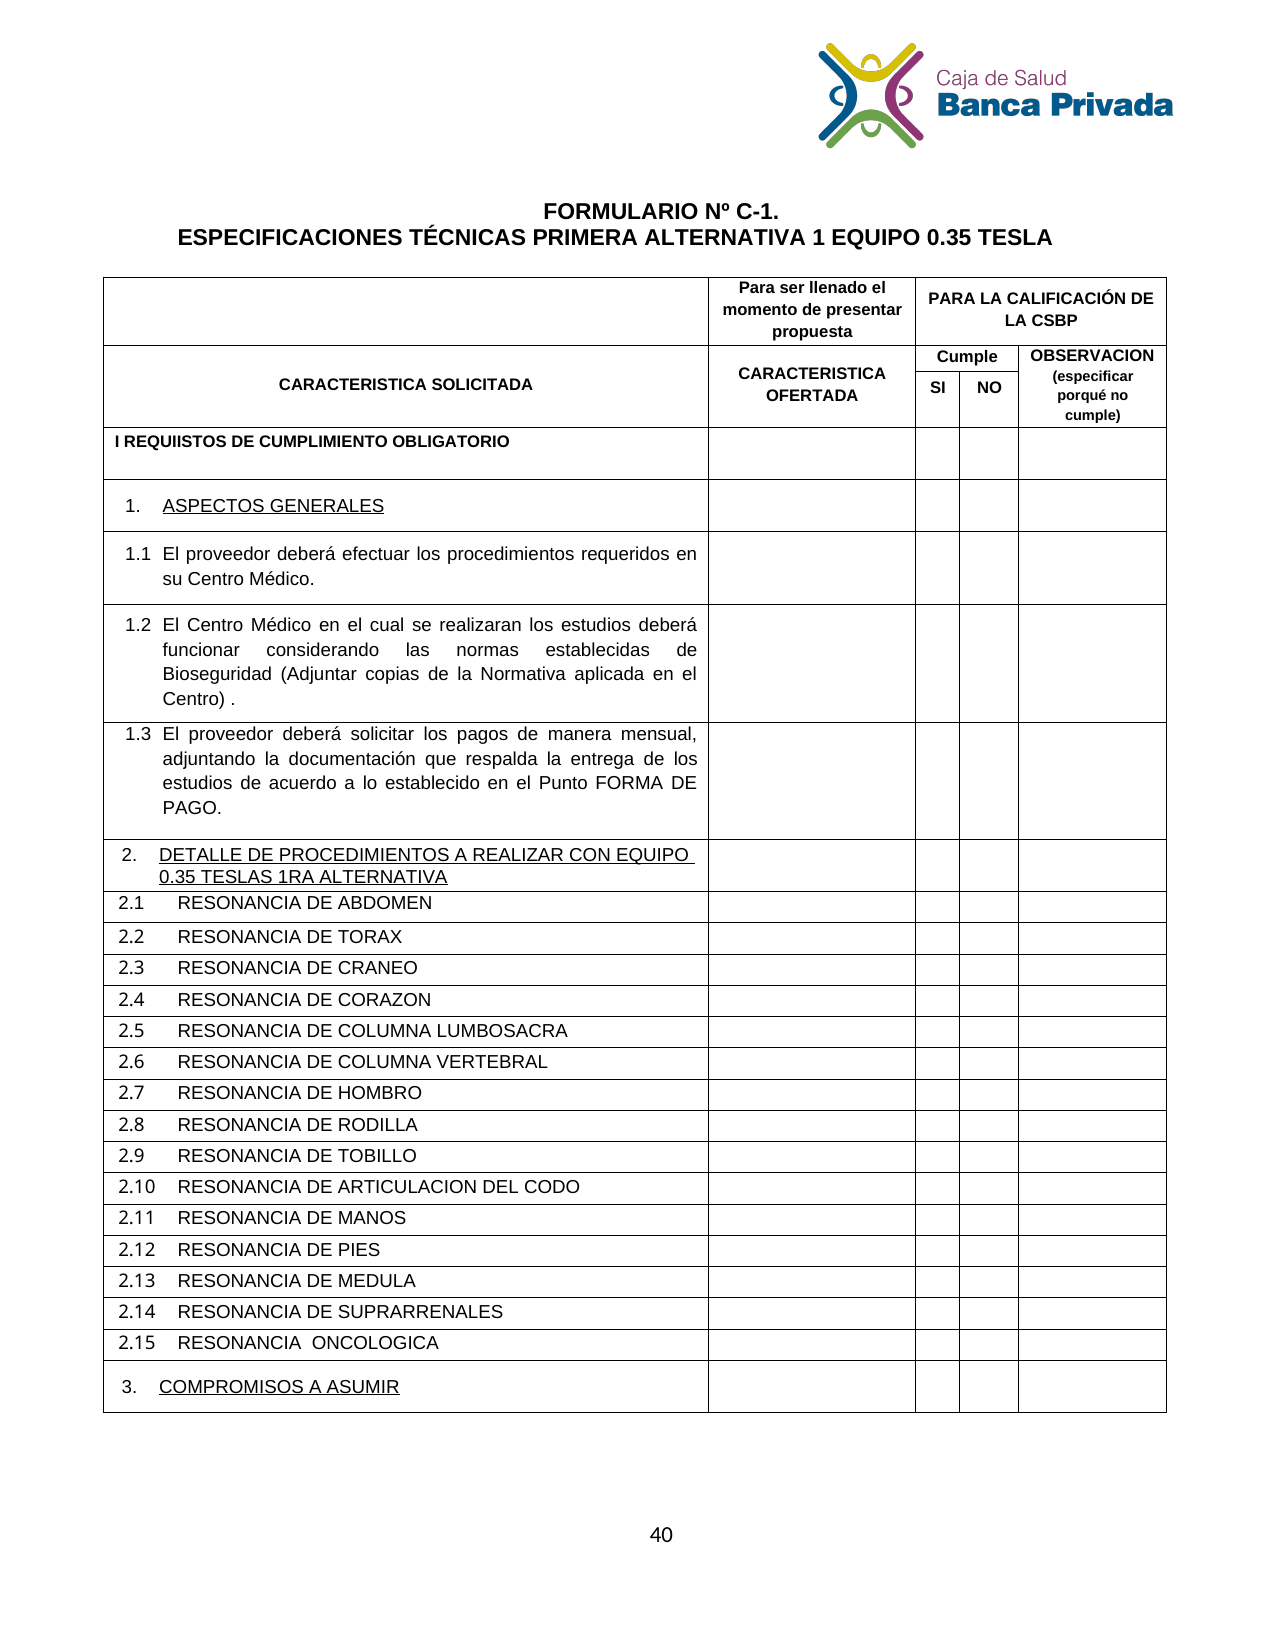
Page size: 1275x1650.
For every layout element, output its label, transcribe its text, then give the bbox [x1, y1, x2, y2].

table_cell [709, 840, 915, 891]
table_cell [709, 923, 915, 953]
table_cell [1019, 1080, 1166, 1110]
table_cell [916, 1080, 959, 1110]
table_cell [960, 840, 1018, 891]
table_cell El proveedor deberá efectuar los procedimientos requeridos en su Centro Médico. [104, 532, 708, 604]
table_cell [916, 840, 959, 891]
text FORMULARIO Nº C-1. [177, 198, 1145, 224]
table_cell [709, 723, 915, 839]
table_cell [916, 428, 959, 479]
table_cell [916, 1111, 959, 1141]
table_cell COMPROMISOS A ASUMIR [104, 1361, 708, 1412]
table_cell [960, 1048, 1018, 1078]
table_header Para ser llenado el momento de presentar propuesta [709, 278, 915, 345]
table_cell [960, 532, 1018, 604]
table_cell [709, 1080, 915, 1110]
table_cell [916, 1361, 959, 1412]
table_cell [960, 1111, 1018, 1141]
table_cell RESONANCIA DE TOBILLO [104, 1142, 708, 1172]
table_cell [1019, 428, 1166, 479]
table_cell RESONANCIA DE CORAZON [104, 986, 708, 1016]
table_cell [916, 1142, 959, 1172]
table_cell RESONANCIA DE HOMBRO [104, 1080, 708, 1110]
table_cell OBSERVACION (especificar porqué no cumple) [1019, 346, 1166, 427]
table_cell [960, 723, 1018, 839]
table_cell [1019, 840, 1166, 891]
table_cell [916, 1173, 959, 1203]
table_cell [709, 1017, 915, 1047]
table_cell [916, 1298, 959, 1328]
table_cell RESONANCIA DE SUPRARRENALES [104, 1298, 708, 1328]
table_cell [1019, 723, 1166, 839]
table_cell [709, 1236, 915, 1266]
table_cell [960, 923, 1018, 953]
table_cell [1019, 1173, 1166, 1203]
table_cell [960, 1205, 1018, 1235]
table_cell [1019, 1361, 1166, 1412]
table_cell CARACTERISTICA SOLICITADA [104, 346, 708, 427]
table_cell [1019, 1205, 1166, 1235]
table_cell [1019, 955, 1166, 985]
table_cell [960, 480, 1018, 531]
table_cell [916, 480, 959, 531]
table_cell [1019, 1048, 1166, 1078]
table_cell ASPECTOS GENERALES [104, 480, 708, 531]
table_cell [709, 1361, 915, 1412]
table_cell RESONANCIA DE MEDULA [104, 1267, 708, 1297]
table_cell [709, 1173, 915, 1203]
table_cell [709, 892, 915, 922]
table_cell [916, 532, 959, 604]
table_cell [709, 1330, 915, 1360]
table_cell [1019, 1111, 1166, 1141]
table_cell RESONANCIA DE RODILLA [104, 1111, 708, 1141]
table_cell [709, 428, 915, 479]
table_cell RESONANCIA DE ARTICULACION DEL CODO [104, 1173, 708, 1203]
table_cell RESONANCIA DE ABDOMEN [104, 892, 708, 922]
table_cell [960, 428, 1018, 479]
table_cell [960, 605, 1018, 722]
table_cell [709, 1205, 915, 1235]
table_cell [709, 1298, 915, 1328]
table_cell RESONANCIA DE TORAX [104, 923, 708, 953]
table_header [104, 278, 708, 345]
table_cell [960, 1298, 1018, 1328]
table_cell [960, 1267, 1018, 1297]
table_cell DETALLE DE PROCEDIMIENTOS A REALIZAR CON EQUIPO 0.35 TESLAS 1RA ALTERNATIVA [104, 840, 708, 891]
table_cell [916, 1048, 959, 1078]
table_cell [709, 1048, 915, 1078]
table_cell RESONANCIA DE MANOS [104, 1205, 708, 1235]
table_cell [1019, 532, 1166, 604]
table_cell [1019, 923, 1166, 953]
table_cell [960, 1017, 1018, 1047]
table_cell [960, 1361, 1018, 1412]
table_cell [960, 986, 1018, 1016]
table_cell RESONANCIA ONCOLOGICA [104, 1330, 708, 1360]
table_cell [1019, 892, 1166, 922]
table_cell NO [960, 372, 1018, 427]
table_cell [916, 723, 959, 839]
table_cell [960, 1330, 1018, 1360]
table_cell [960, 1173, 1018, 1203]
table_cell CARACTERISTICA OFERTADA [709, 346, 915, 427]
table_cell I REQUIISTOS DE CUMPLIMIENTO OBLIGATORIO [104, 428, 708, 479]
picture [804, 33, 1189, 160]
table_cell [1019, 1142, 1166, 1172]
table_cell [709, 955, 915, 985]
table_cell [1019, 1330, 1166, 1360]
table_cell [1019, 1017, 1166, 1047]
table_cell RESONANCIA DE COLUMNA LUMBOSACRA [104, 1017, 708, 1047]
table_cell [916, 1330, 959, 1360]
table_cell [916, 1017, 959, 1047]
table_cell [916, 923, 959, 953]
table_cell RESONANCIA DE CRANEO [104, 955, 708, 985]
table_cell [960, 892, 1018, 922]
table_cell [1019, 605, 1166, 722]
table_cell [916, 892, 959, 922]
table_cell RESONANCIA DE COLUMNA VERTEBRAL [104, 1048, 708, 1078]
table_cell [709, 986, 915, 1016]
table_cell [916, 1236, 959, 1266]
table_cell [709, 605, 915, 722]
text ESPECIFICACIONES TÉCNICAS PRIMERA ALTERNATIVA 1 EQUIPO 0.35 TESLA [177, 224, 1145, 250]
table_cell [709, 480, 915, 531]
table_header PARA LA CALIFICACIÓN DE LA CSBP [916, 278, 1166, 345]
table_cell [1019, 1298, 1166, 1328]
table_cell [916, 1205, 959, 1235]
table_cell [709, 1142, 915, 1172]
table_cell [916, 986, 959, 1016]
table_cell [1019, 986, 1166, 1016]
table_cell SI [916, 372, 959, 427]
table_cell [1019, 1236, 1166, 1266]
table_cell [709, 1267, 915, 1297]
table_cell [960, 955, 1018, 985]
table_cell Cumple [916, 346, 1018, 371]
table_cell [1019, 480, 1166, 531]
table_cell El proveedor deberá solicitar los pagos de manera mensual, adjuntando la documentación que respalda la entrega de los estudios de acuerdo a lo establecido en el Punto FORMA DE PAGO. [104, 723, 708, 839]
table_cell [960, 1080, 1018, 1110]
table_cell [916, 605, 959, 722]
table_cell [709, 1111, 915, 1141]
table_cell El Centro Médico en el cual se realizaran los estudios deberá funcionar considerando las normas establecidas de Bioseguridad (Adjuntar copias de la Normativa aplicada en el Centro) . [104, 605, 708, 722]
table_cell [960, 1236, 1018, 1266]
table_cell [916, 1267, 959, 1297]
table_cell RESONANCIA DE PIES [104, 1236, 708, 1266]
table_cell [960, 1142, 1018, 1172]
table_cell [709, 532, 915, 604]
table_cell [1019, 1267, 1166, 1297]
table_cell [916, 955, 959, 985]
